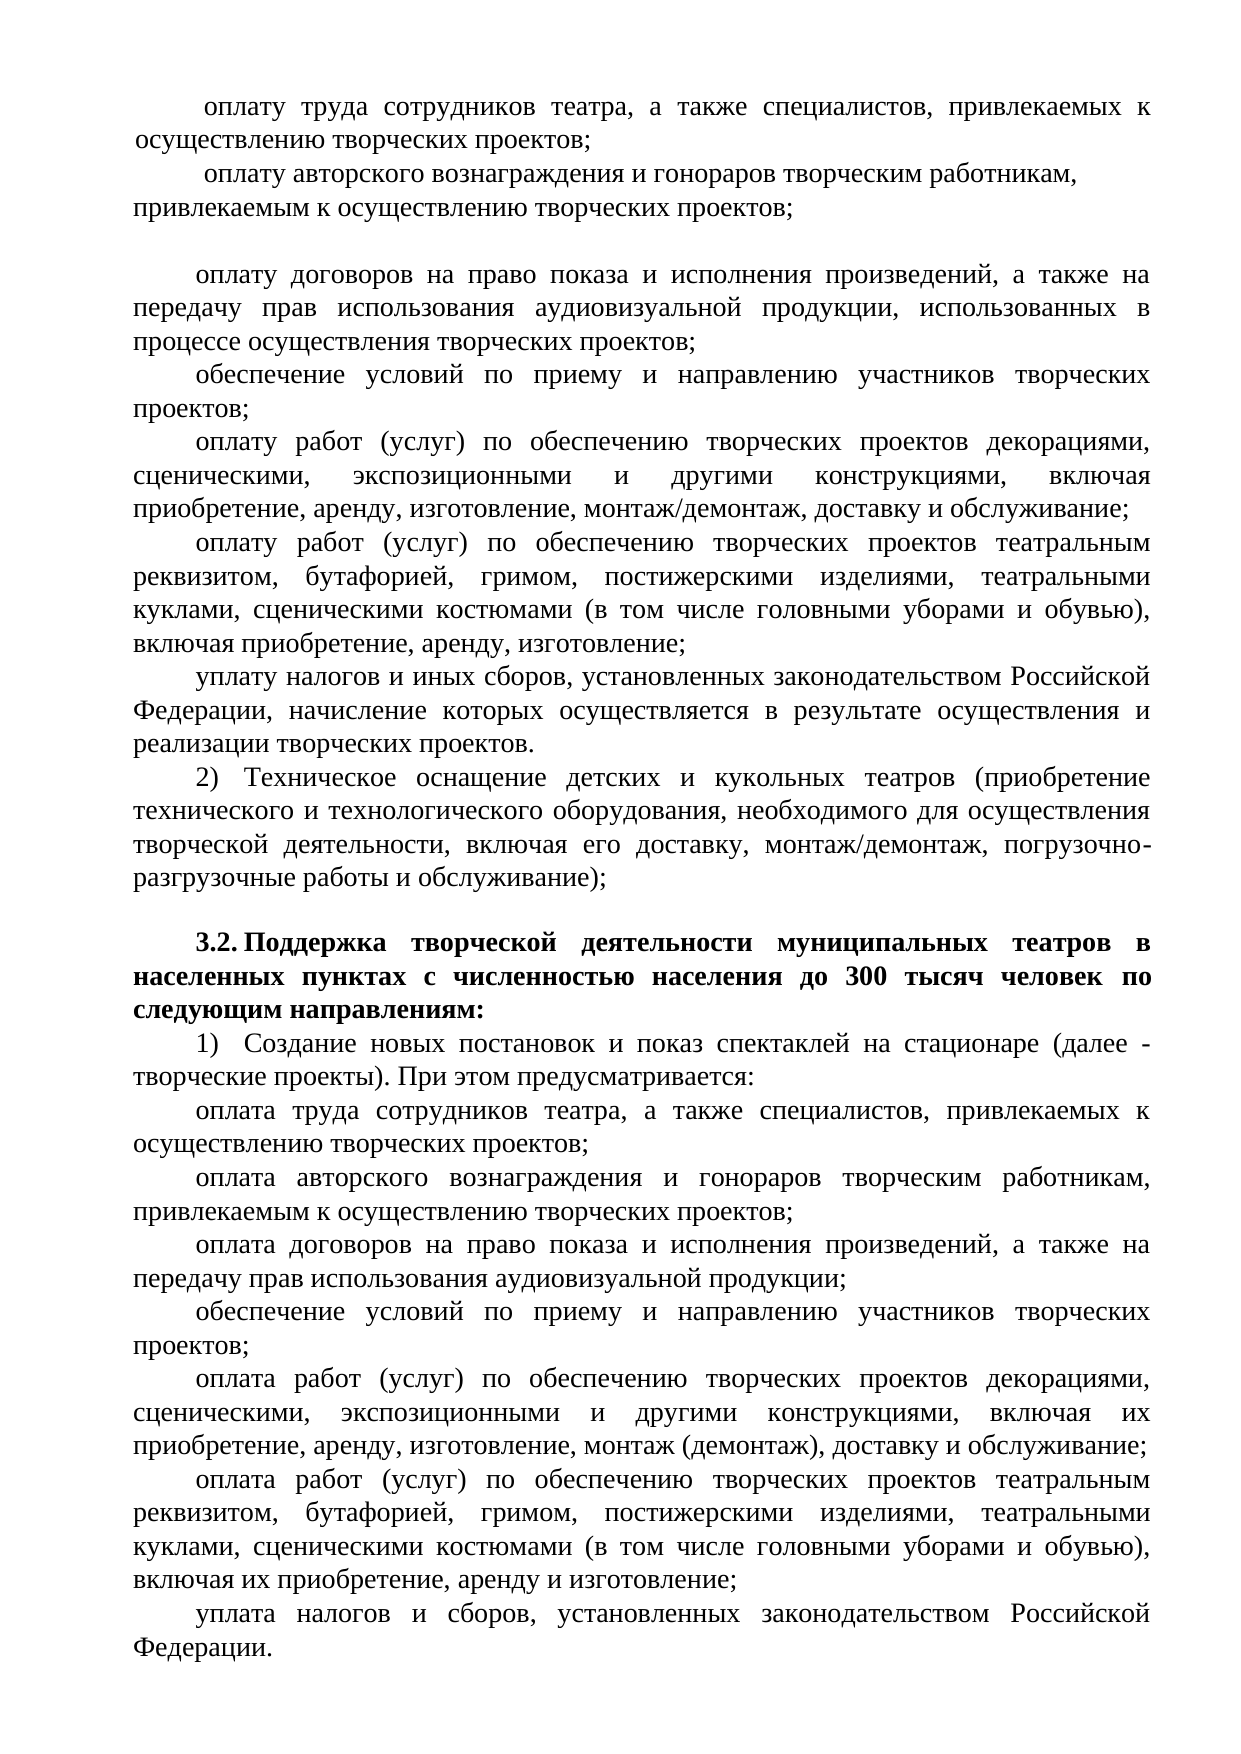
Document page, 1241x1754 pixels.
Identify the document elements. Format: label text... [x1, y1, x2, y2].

text оплату работ (услуг) по обеспечению творческих проектов театральным реквизитом, бутафорией, гримом, постижерскими изделиями, театральными куклами, сценическими костюмами (в том числе головными уборами и обувью), включая приобретение, аренду, изготовление; [133, 525, 1152, 659]
text оплата работ (услуг) по обеспечению творческих проектов театральным реквизитом, бутафорией, гримом, постижерскими изделиями, театральными куклами, сценическими костюмами (в том числе головными уборами и обувью), включая их приобретение, аренду и изготовление; [133, 1462, 1152, 1596]
text обеспечение условий по приему и направлению участников творческих проектов; [133, 357, 1152, 424]
text оплата работ (услуг) по обеспечению творческих проектов декорациями, сценическими, экспозиционными и другими конструкциями, включая их приобретение, аренду, изготовление, монтаж (демонтаж), доставку и обслуживание; [133, 1361, 1152, 1462]
text уплату налогов и иных сборов, установленных законодательством Российской Федерации, начисление которых осуществляется в результате осуществления и реализации творческих проектов. [133, 659, 1152, 759]
text обеспечение условий по приему и направлению участников творческих проектов; [133, 1294, 1152, 1361]
text оплату труда сотрудников театра, а также специалистов, привлекаемых к осуществлению творческих проектов; [135, 89, 1152, 156]
text привлекаемым к осуществлению творческих проектов; [133, 189, 1152, 223]
text оплату договоров на право показа и исполнения произведений, а также на передачу прав использования аудиовизуальной продукции, использованных в процессе осуществления творческих проектов; [133, 256, 1152, 357]
text оплата договоров на право показа и исполнения произведений, а также на передачу прав использования аудиовизуальной продукции; [133, 1227, 1152, 1294]
text уплата налогов и сборов, установленных законодательством Российской Федерации. [133, 1596, 1152, 1663]
text оплату авторского вознаграждения и гонораров творческим работникам, [135, 156, 1152, 189]
list Создание новых постановок и показ спектаклей на стационаре (далее - творческие проекты). При этом предусматривается: [133, 1026, 1152, 1093]
text оплата труда сотрудников театра, а также специалистов, привлекаемых к осуществлению творческих проектов; [133, 1093, 1152, 1160]
text оплату работ (услуг) по обеспечению творческих проектов декорациями, сценическими, экспозиционными и другими конструкциями, включая приобретение, аренду, изготовление, монтаж/демонтаж, доставку и обслуживание; [133, 424, 1152, 525]
list Техническое оснащение детских и кукольных театров (приобретение технического и технологического оборудования, необходимого для осуществления творческой деятельности, включая его доставку, монтаж/демонтаж, погрузочноразгрузочные работы и обслуживание); [133, 759, 1152, 894]
text оплата авторского вознаграждения и гонораров творческим работникам, привлекаемым к осуществлению творческих проектов; [133, 1160, 1152, 1227]
list Поддержка творческой деятельности муниципальных театров в населенных пунктах с численностью населения до 300 тысяч человек по следующим направлениям: [133, 925, 1152, 1026]
